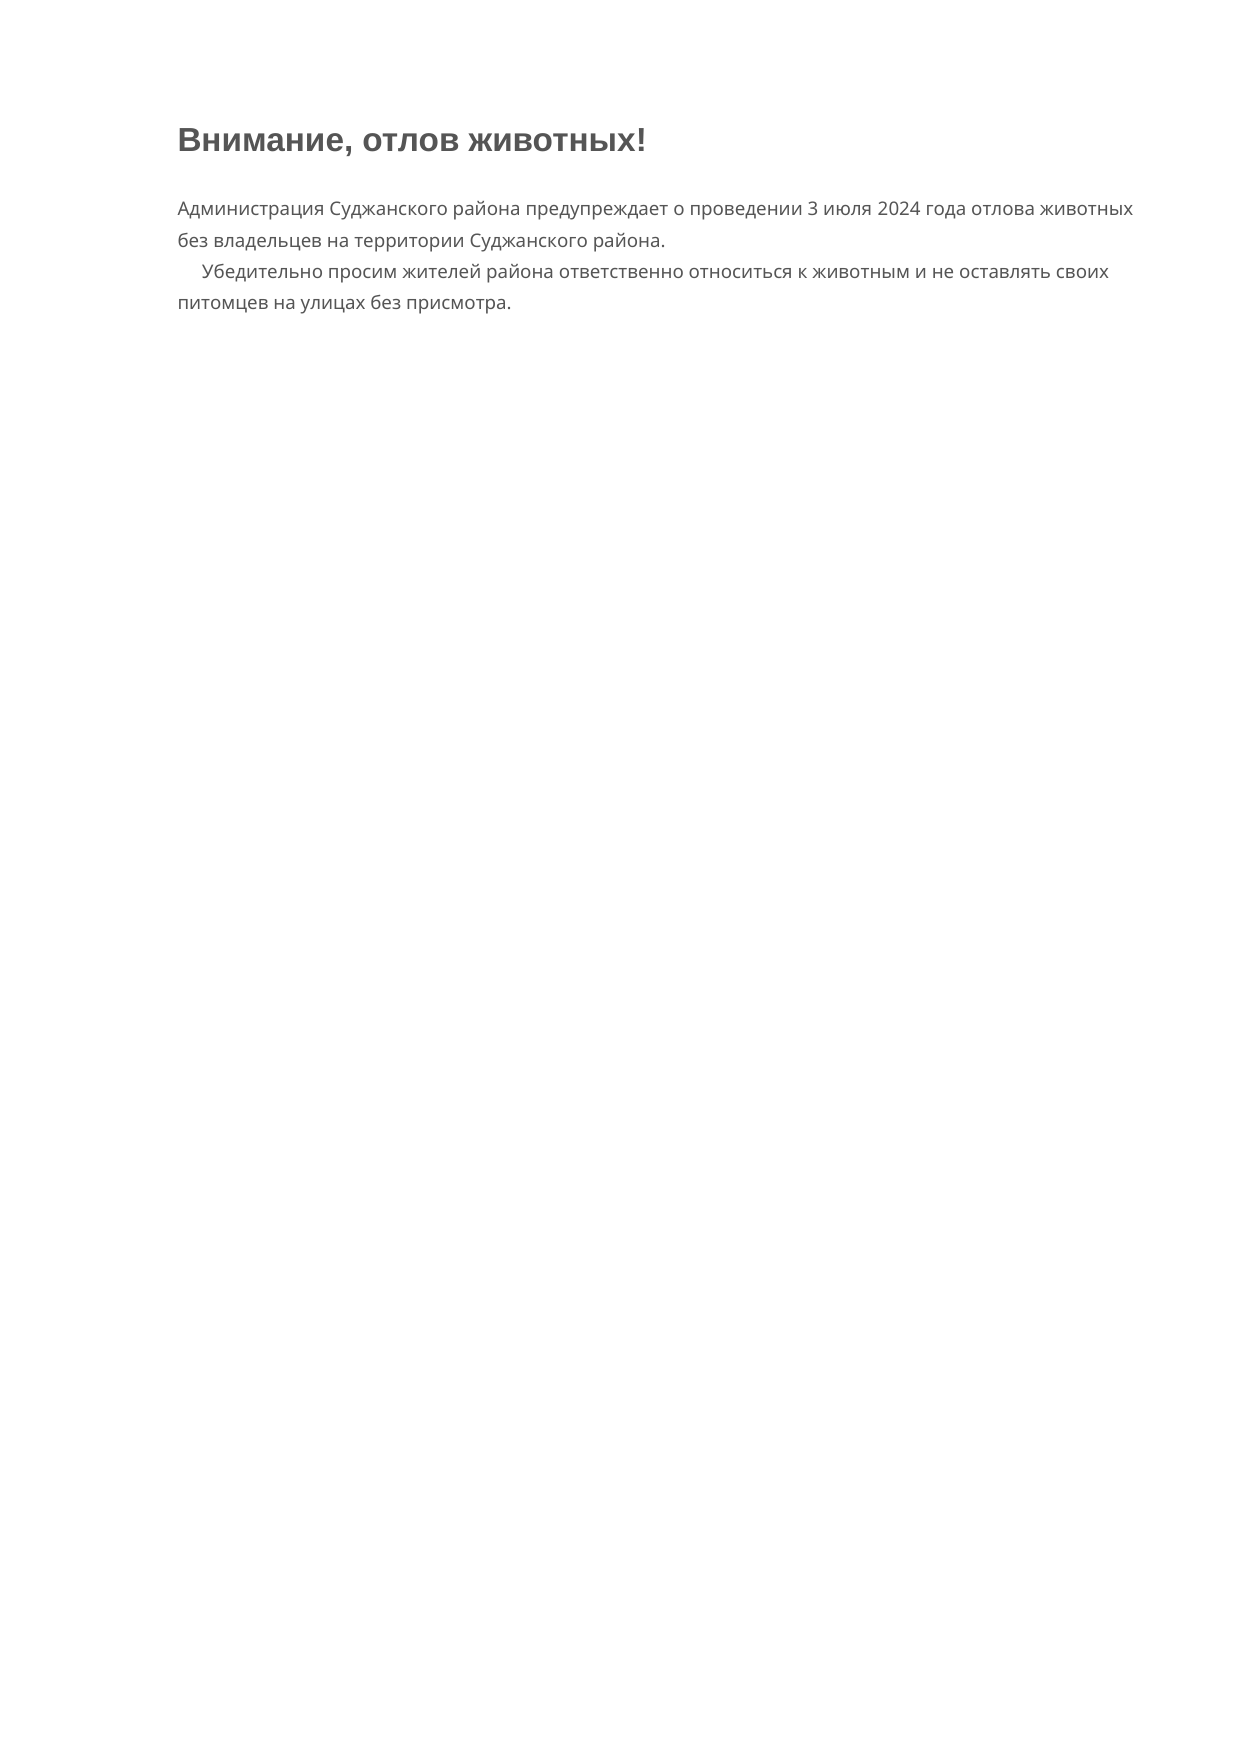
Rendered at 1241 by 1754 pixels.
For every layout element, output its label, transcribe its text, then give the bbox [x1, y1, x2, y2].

text Внимание, отлов животных! [177, 118, 1152, 159]
text Администрация Суджанского района предупреждает о проведении 3 июля 2024 года отлова животных без владельцев на территории Суджанского района. [177, 190, 1152, 252]
text Убедительно просим жителей района ответственно относиться к животным и не оставлять своих питомцев на улицах без присмотра. [177, 252, 1152, 315]
